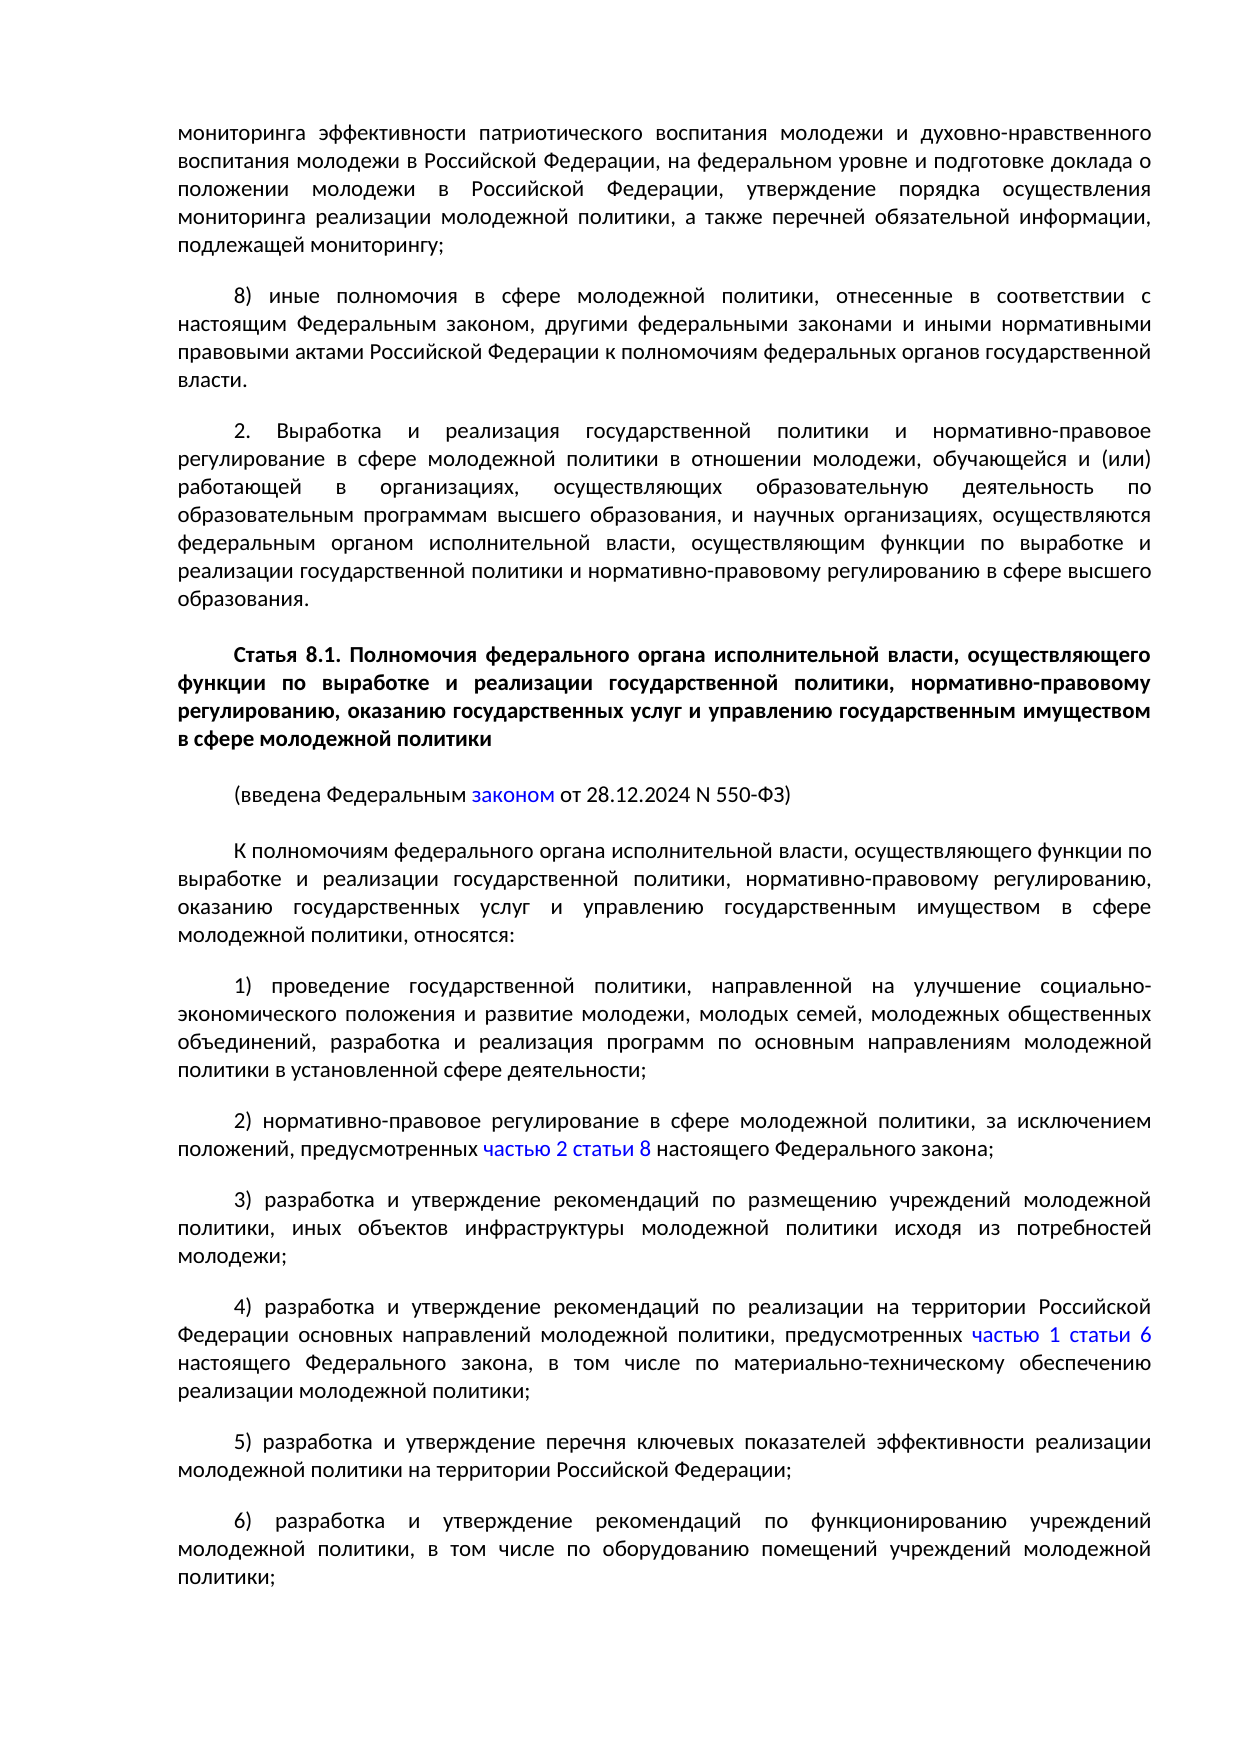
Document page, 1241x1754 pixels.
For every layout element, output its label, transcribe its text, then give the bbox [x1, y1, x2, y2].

text 4) разработка и утверждение рекомендаций по реализации на территории Российской Федерации основных направлений молодежной политики, предусмотренных частью 1 статьи 6 настоящего Федерального закона, в том числе по материально-техническому обеспечению реализации молодежной политики; [177, 1292, 1152, 1404]
text 6) разработка и утверждение рекомендаций по функционированию учреждений молодежной политики, в том числе по оборудованию помещений учреждений молодежной политики; [177, 1506, 1152, 1590]
text 1) проведение государственной политики, направленной на улучшение социально-экономического положения и развитие молодежи, молодых семей, молодежных общественных объединений, разработка и реализация программ по основным направлениям молодежной политики в установленной сфере деятельности; [177, 971, 1152, 1083]
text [177, 118, 1152, 258]
text 8) иные полномочия в сфере молодежной политики, отнесенные в соответствии с настоящим Федеральным законом, другими федеральными законами и иными нормативными правовыми актами Российской Федерации к полномочиям федеральных органов государственной власти. [177, 281, 1152, 393]
text (введена Федеральным законом от 28.12.2024 N 550-ФЗ) [177, 780, 1152, 808]
text 2) нормативно-правовое регулирование в сфере молодежной политики, за исключением положений, предусмотренных частью 2 статьи 8 настоящего Федерального закона; [177, 1106, 1152, 1162]
text К полномочиям федерального органа исполнительной власти, осуществляющего функции по выработке и реализации государственной политики, нормативно-правовому регулированию, оказанию государственных услуг и управлению государственным имуществом в сфере молодежной политики, относятся: [177, 836, 1152, 948]
text 3) разработка и утверждение рекомендаций по размещению учреждений молодежной политики, иных объектов инфраструктуры молодежной политики исходя из потребностей молодежи; [177, 1185, 1152, 1269]
text 2. Выработка и реализация государственной политики и нормативно-правовое регулирование в сфере молодежной политики в отношении молодежи, обучающейся и (или) работающей в организациях, осуществляющих образовательную деятельность по образовательным программам высшего образования, и научных организациях, осуществляются федеральным органом исполнительной власти, осуществляющим функции по выработке и реализации государственной политики и нормативно-правовому регулированию в сфере высшего образования. [177, 416, 1152, 612]
title Статья 8.1. Полномочия федерального органа исполнительной власти, осуществляющего функции по выработке и реализации государственной политики, нормативно-правовому регулированию, оказанию государственных услуг и управлению государственным имуществом в сфере молодежной политики [177, 640, 1152, 752]
text 5) разработка и утверждение перечня ключевых показателей эффективности реализации молодежной политики на территории Российской Федерации; [177, 1427, 1152, 1483]
